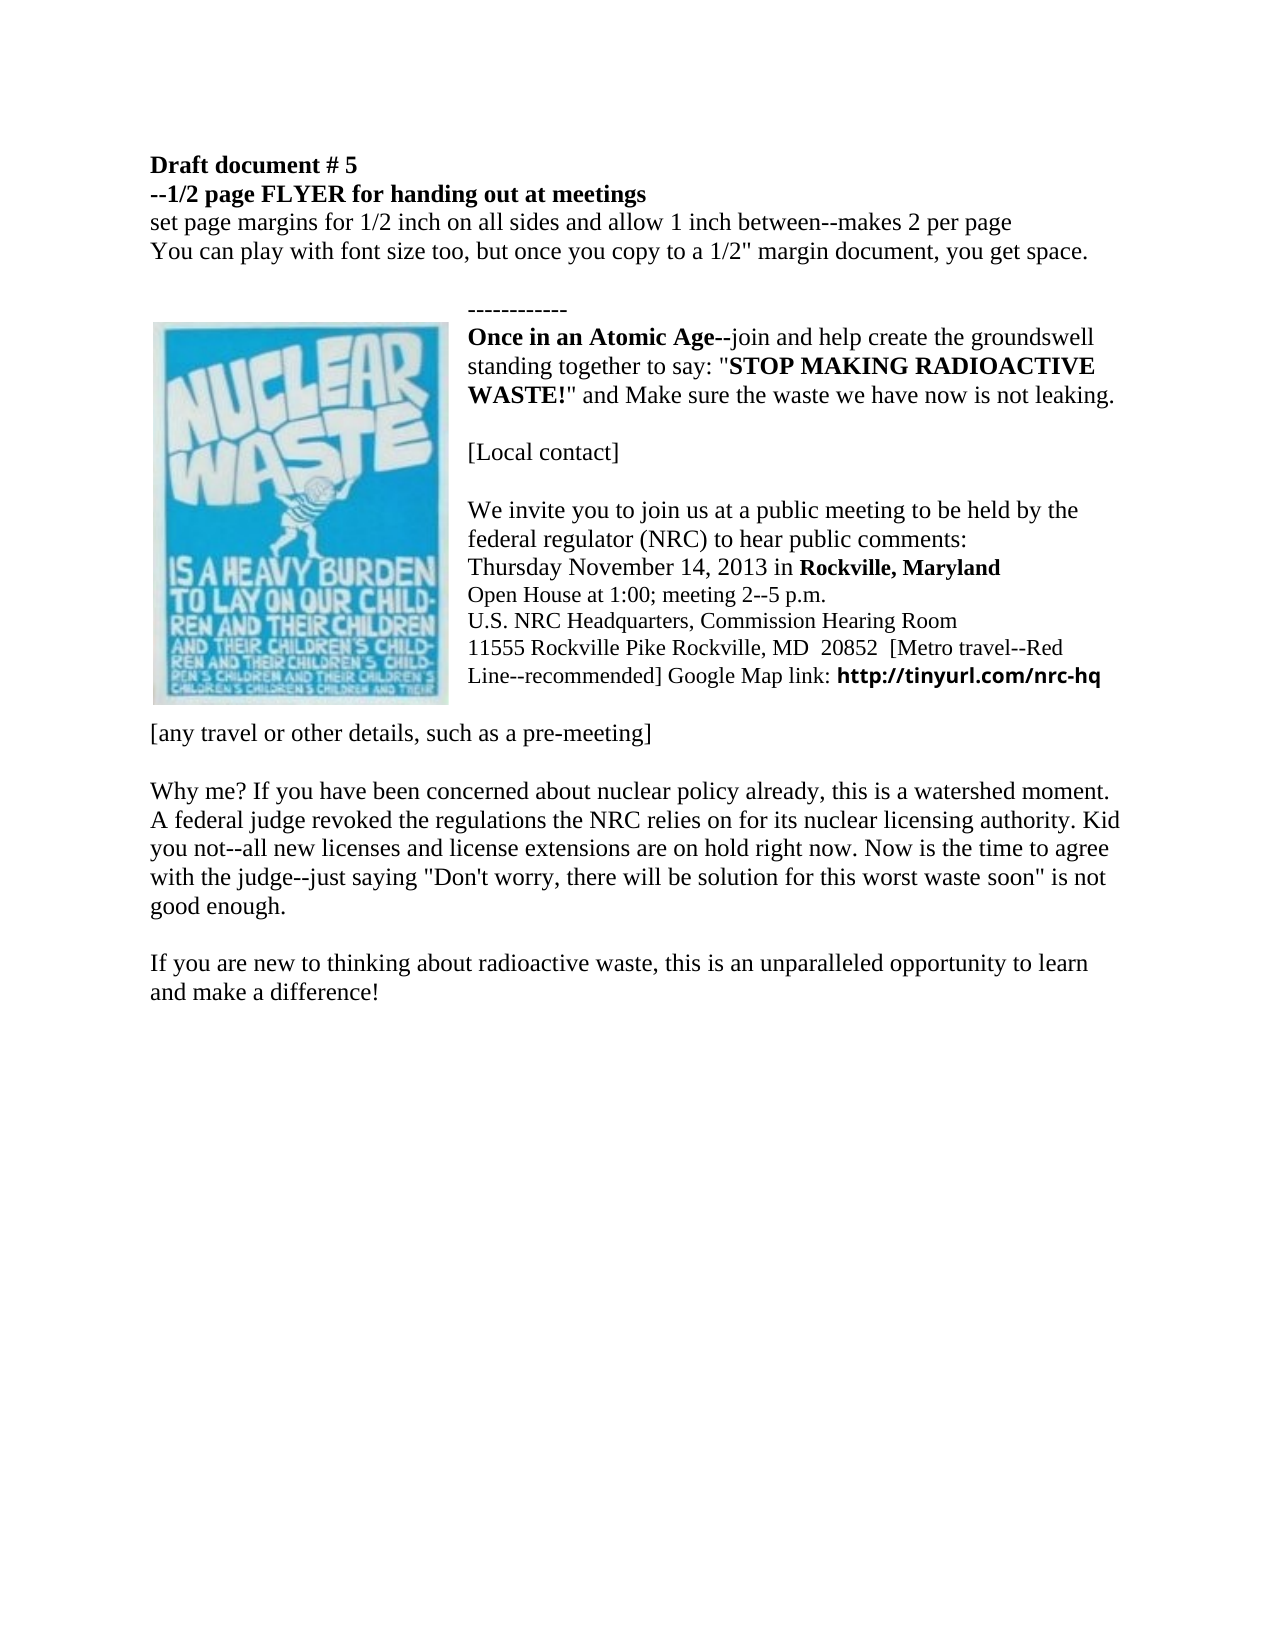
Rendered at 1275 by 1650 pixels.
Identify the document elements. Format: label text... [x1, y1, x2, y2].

text --1/2 page FLYER for handing out at meetings [150, 179, 1125, 207]
text [Local contact] [449, 437, 1125, 466]
text ------------ [150, 294, 1125, 322]
text Why me? If you have been concerned about nuclear policy already, this is a watershed moment. A federal judge revoked the regulations the NRC relies on for its nuclear licensing authority. Kid you not--all new licenses and license extensions are on hold right now. Now is the time to agree with the judge--just saying "Don't worry, there will be solution for this worst waste soon" is not good enough. [150, 776, 1125, 920]
text U.S. NRC Headquarters, Commission Hearing Room 11555 Rockville Pike Rockville, MD 20852 [Metro travel--Red Line--recommended] Google Map link: http://tinyurl.com/nrc-hq [449, 608, 1125, 690]
text If you are new to thinking about radioactive waste, this is an unparalleled opportunity to learn and make a difference! [150, 948, 1125, 1006]
picture [153, 322, 449, 705]
text We invite you to join us at a public meeting to be held by the federal regulator (NRC) to hear public comments: [449, 495, 1125, 552]
text [any travel or other details, such as a pre-meeting] [150, 718, 1125, 747]
text Draft document # 5 [150, 150, 1125, 179]
text Once in an Atomic Age--join and help create the groundswell standing together to say: "STOP MAKING RADIOACTIVE WASTE!" and Make sure the waste we have now is not leaking. [449, 322, 1125, 409]
text Thursday November 14, 2013 in Rockville, Maryland Open House at 1:00; meeting 2--5 p.m. [449, 552, 1125, 608]
text You can play with font size too, but once you copy to a 1/2" margin document, you get space. [150, 236, 1125, 265]
text set page margins for 1/2 inch on all sides and allow 1 inch between--makes 2 per page [150, 207, 1125, 236]
